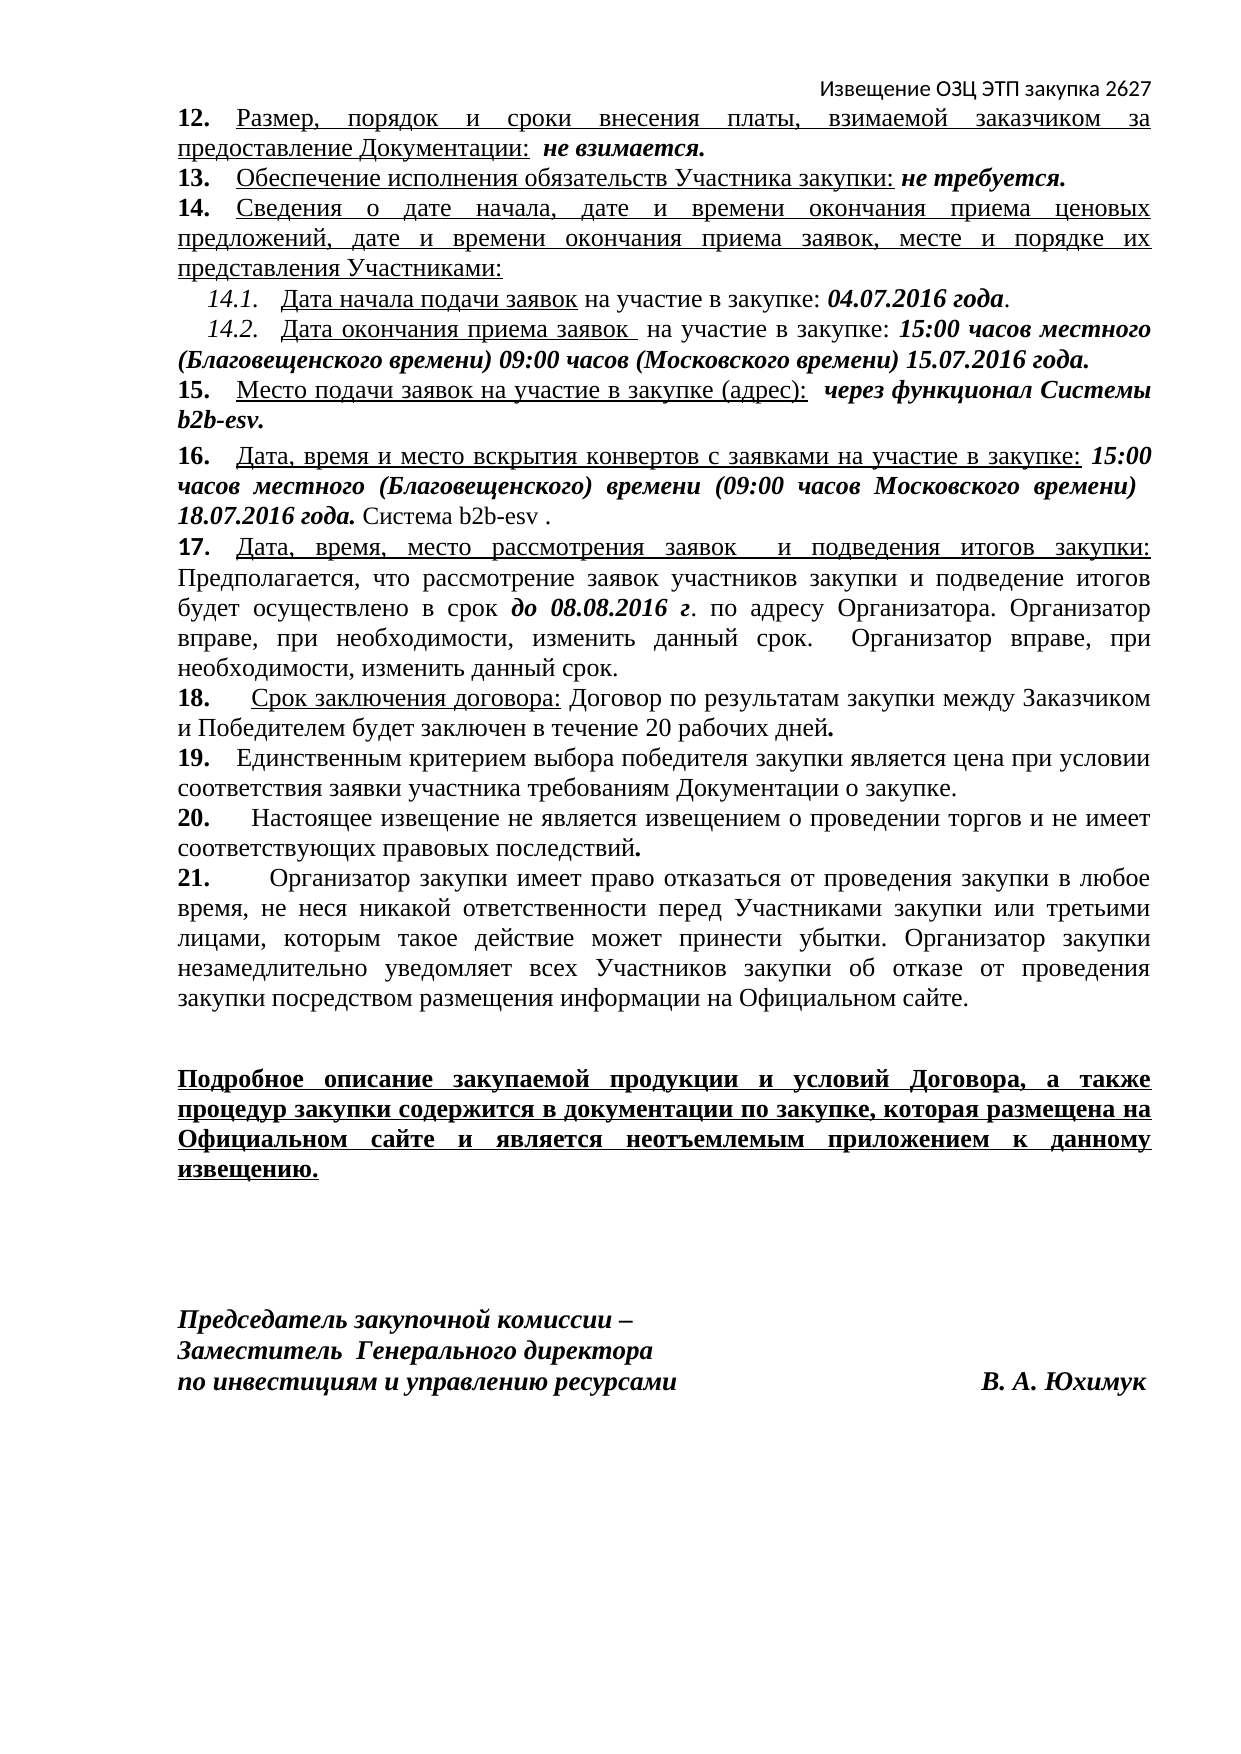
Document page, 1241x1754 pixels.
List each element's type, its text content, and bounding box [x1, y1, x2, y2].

text Подробное описание закупаемой продукции и условий Договора, а также процедур закупки содержится в документации по закупке, которая размещена на Официальном сайте и является неотъемлемым приложением к данному извещению. [177, 1150, 1152, 1183]
list Организатор закупки имеет право отказаться от проведения закупки в любое время, не неся никакой ответственности перед Участниками закупки или третьими лицами, которым такое действие может принести убытки. Организатор закупки незамедлительно уведомляет всех Участников закупки об отказе от проведения закупки посредством размещения информации на Официальном сайте. [177, 862, 1152, 1012]
list Срок заключения договора: Договор по результатам закупки между Заказчиком и Победителем будет заключен в течение 20 рабочих дней. [177, 682, 1152, 742]
text Подробное описание закупаемой продукции и условий Договора, а также процедур закупки содержится в документации по закупке, которая размещена на Официальном сайте и является неотъемлемым приложением к данному извещению. [177, 1090, 1152, 1119]
list Единственным критерием выбора победителя закупки является цена при условии соответствия заявки участника требованиям Документации о закупке. [177, 742, 1152, 802]
list Дата, время и место вскрытия конвертов с заявками на участие в закупке: 15:00 часов местного (Благовещенского) времени (09:00 часов Московского времени) 18.07.2016 года. Система b2b-esv . [177, 440, 1152, 530]
text Заместитель Генерального директора [177, 1334, 1152, 1365]
list Место подачи заявок на участие в закупке (адрес): через функционал Системы b2b-esv. [177, 374, 1152, 434]
list Сведения о дате начала, дате и времени окончания приема ценовых предложений, дате и времени окончания приема заявок, месте и порядке их представления Участниками: [177, 192, 1152, 248]
text по инвестициям и управлению ресурсами В. А. Юхимук [177, 1365, 1152, 1396]
list Сведения о дате начала, дате и времени окончания приема ценовых предложений, дате и времени окончания приема заявок, месте и порядке их представления Участниками: [177, 249, 1152, 282]
list Дата начала подачи заявок на участие в закупке: 04.07.2016 года. [207, 282, 1152, 313]
list Размер, порядок и сроки внесения платы, взимаемой заказчиком за предоставление Документации: не взимается. [177, 102, 1152, 162]
list Настоящее извещение не является извещением о проведении торгов и не имеет соответствующих правовых последствий. [177, 802, 1152, 862]
text Подробное описание закупаемой продукции и условий Договора, а также процедур закупки содержится в документации по закупке, которая размещена на Официальном сайте и является неотъемлемым приложением к данному извещению. [177, 1063, 1152, 1089]
list Обеспечение исполнения обязательств Участника закупки: не требуется. [177, 162, 1152, 192]
list Дата, время, место рассмотрения заявок и подведения итогов закупки: Предполагается, что рассмотрение заявок участников закупки и подведение итогов будет осуществлено в срок до 08.08.2016 г. по адресу Организатора. Организатор вправе, при необходимости, изменить данный срок. Организатор вправе, при необходимости, изменить данный срок. [177, 530, 1152, 682]
text Подробное описание закупаемой продукции и условий Договора, а также процедур закупки содержится в документации по закупке, которая размещена на Официальном сайте и является неотъемлемым приложением к данному извещению. [177, 1120, 1152, 1149]
list Дата окончания приема заявок на участие в закупке: 15:00 часов местного (Благовещенского времени) 09:00 часов (Московского времени) 15.07.2016 года. [177, 313, 1152, 374]
text Председатель закупочной комиссии – [177, 1303, 1152, 1334]
